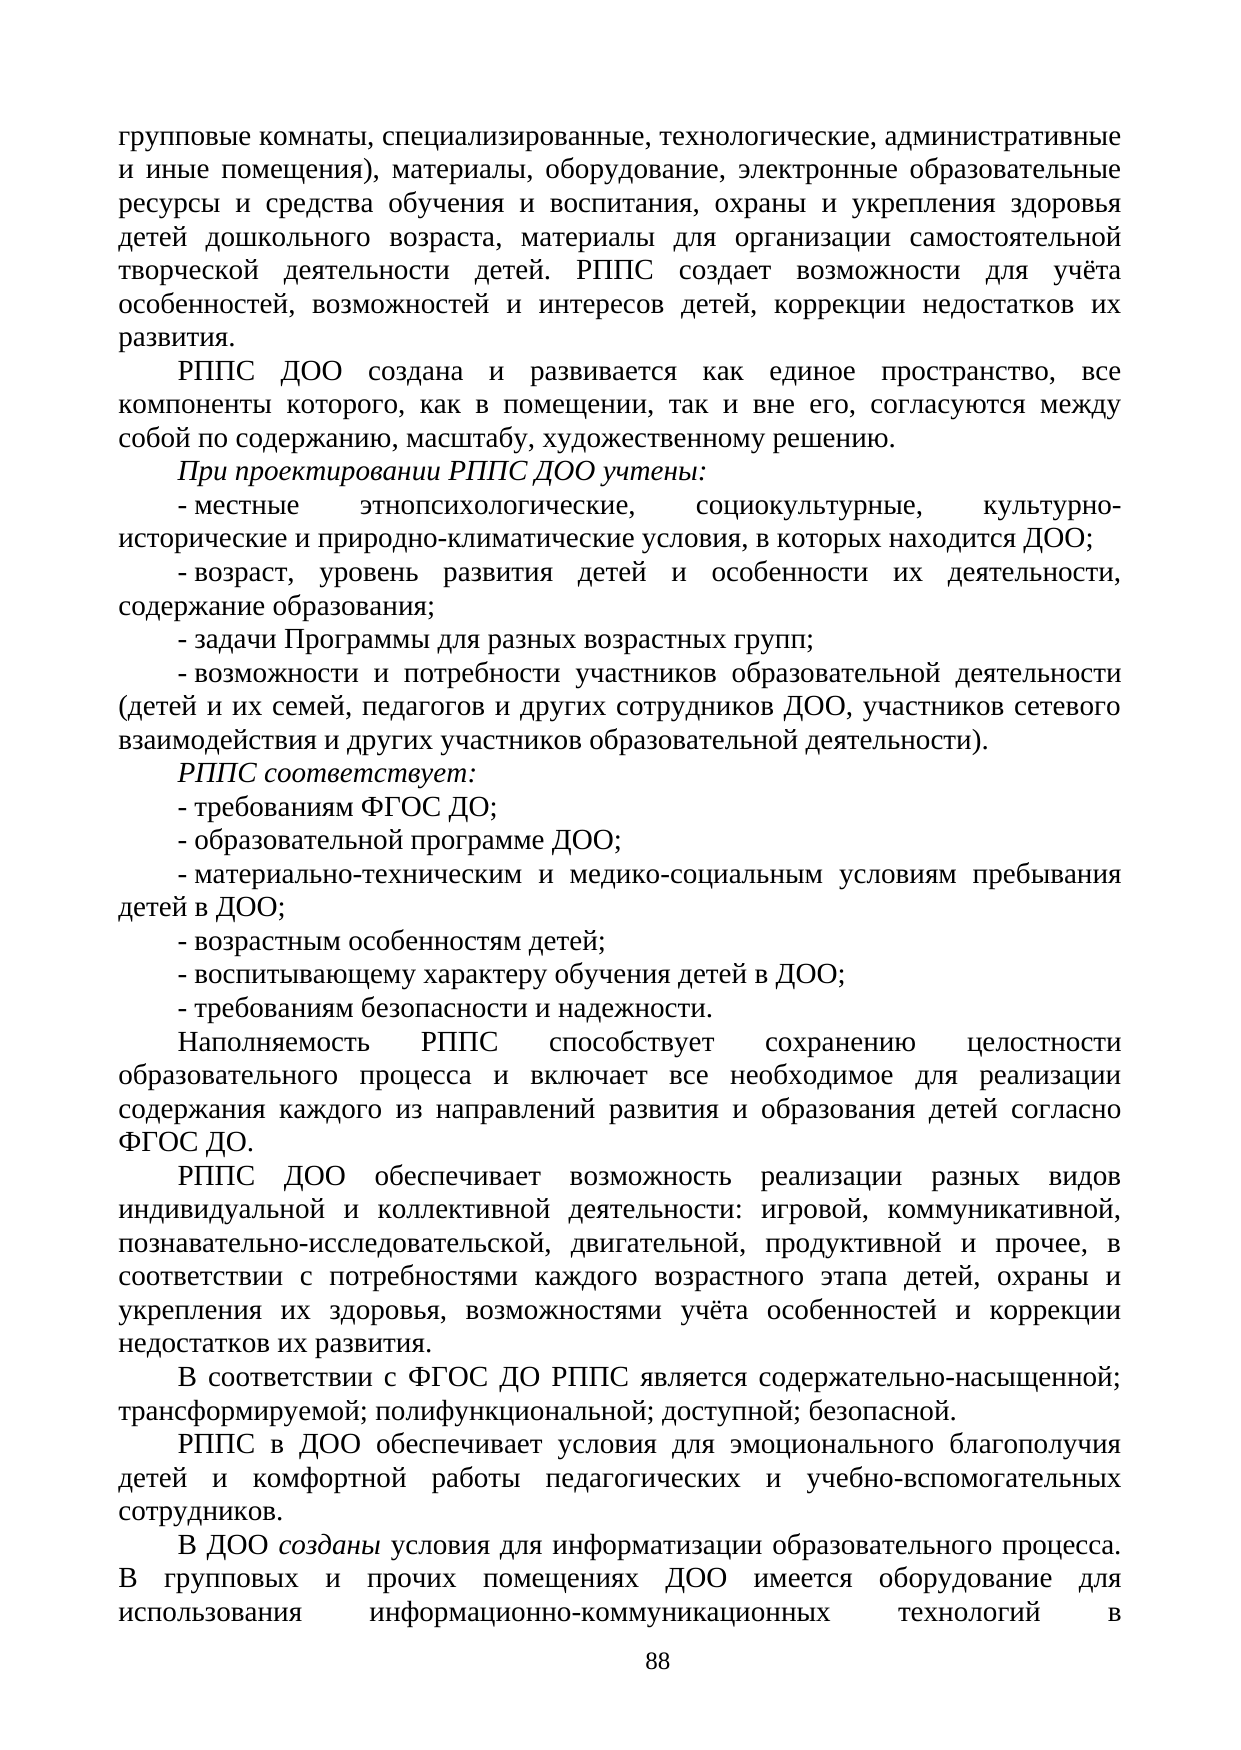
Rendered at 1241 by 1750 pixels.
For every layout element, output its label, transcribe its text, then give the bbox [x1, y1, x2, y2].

text РППС ДОО обеспечивает возможность реализации разных видов индивидуальной и коллективной деятельности: игровой, коммуникативной, познавательно-исследовательской, двигательной, продуктивной и прочее, в соответствии с потребностями каждого возрастного этапа детей, охраны и укрепления их здоровья, возможностями учёта особенностей и коррекции недостатков их развития. [118, 1158, 1122, 1359]
text - воспитывающему характеру обучения детей в ДОО; [118, 957, 1122, 990]
text В соответствии с ФГОС ДО РППС является содержательно-насыщенной; трансформируемой; полифункциональной; доступной; безопасной. [118, 1359, 1122, 1426]
text - местные этнопсихологические, социокультурные, культурно-исторические и природно-климатические условия, в которых находится ДОО; [118, 487, 1122, 554]
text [118, 118, 1122, 353]
text - возможности и потребности участников образовательной деятельности (детей и их семей, педагогов и других сотрудников ДОО, участников сетевого взаимодействия и других участников образовательной деятельности). [118, 655, 1122, 755]
text - требованиям ФГОС ДО; [118, 789, 1122, 822]
text Наполняемость РППС способствует сохранению целостности образовательного процесса и включает все необходимое для реализации содержания каждого из направлений развития и образования детей согласно ФГОС ДО. [118, 1024, 1122, 1158]
text РППС соответствует: [118, 755, 1122, 789]
text РППС в ДОО обеспечивает условия для эмоционального благополучия детей и комфортной работы педагогических и учебно-вспомогательных сотрудников. [118, 1426, 1122, 1527]
text - требованиям безопасности и надежности. [118, 990, 1122, 1024]
text - образовательной программе ДОО; [118, 822, 1122, 856]
text - материально-техническим и медико-социальным условиям пребывания детей в ДОО; [118, 856, 1122, 923]
text При проектировании РППС ДОО учтены: [118, 453, 1122, 487]
text - возраст, уровень развития детей и особенности их деятельности, содержание образования; [118, 554, 1122, 621]
text РППС ДОО создана и развивается как единое пространство, все компоненты которого, как в помещении, так и вне его, согласуются между собой по содержанию, масштабу, художественному решению. [118, 353, 1122, 453]
text - возрастным особенностям детей; [118, 923, 1122, 957]
text - задачи Программы для разных возрастных групп; [118, 621, 1122, 655]
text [118, 1527, 1122, 1627]
